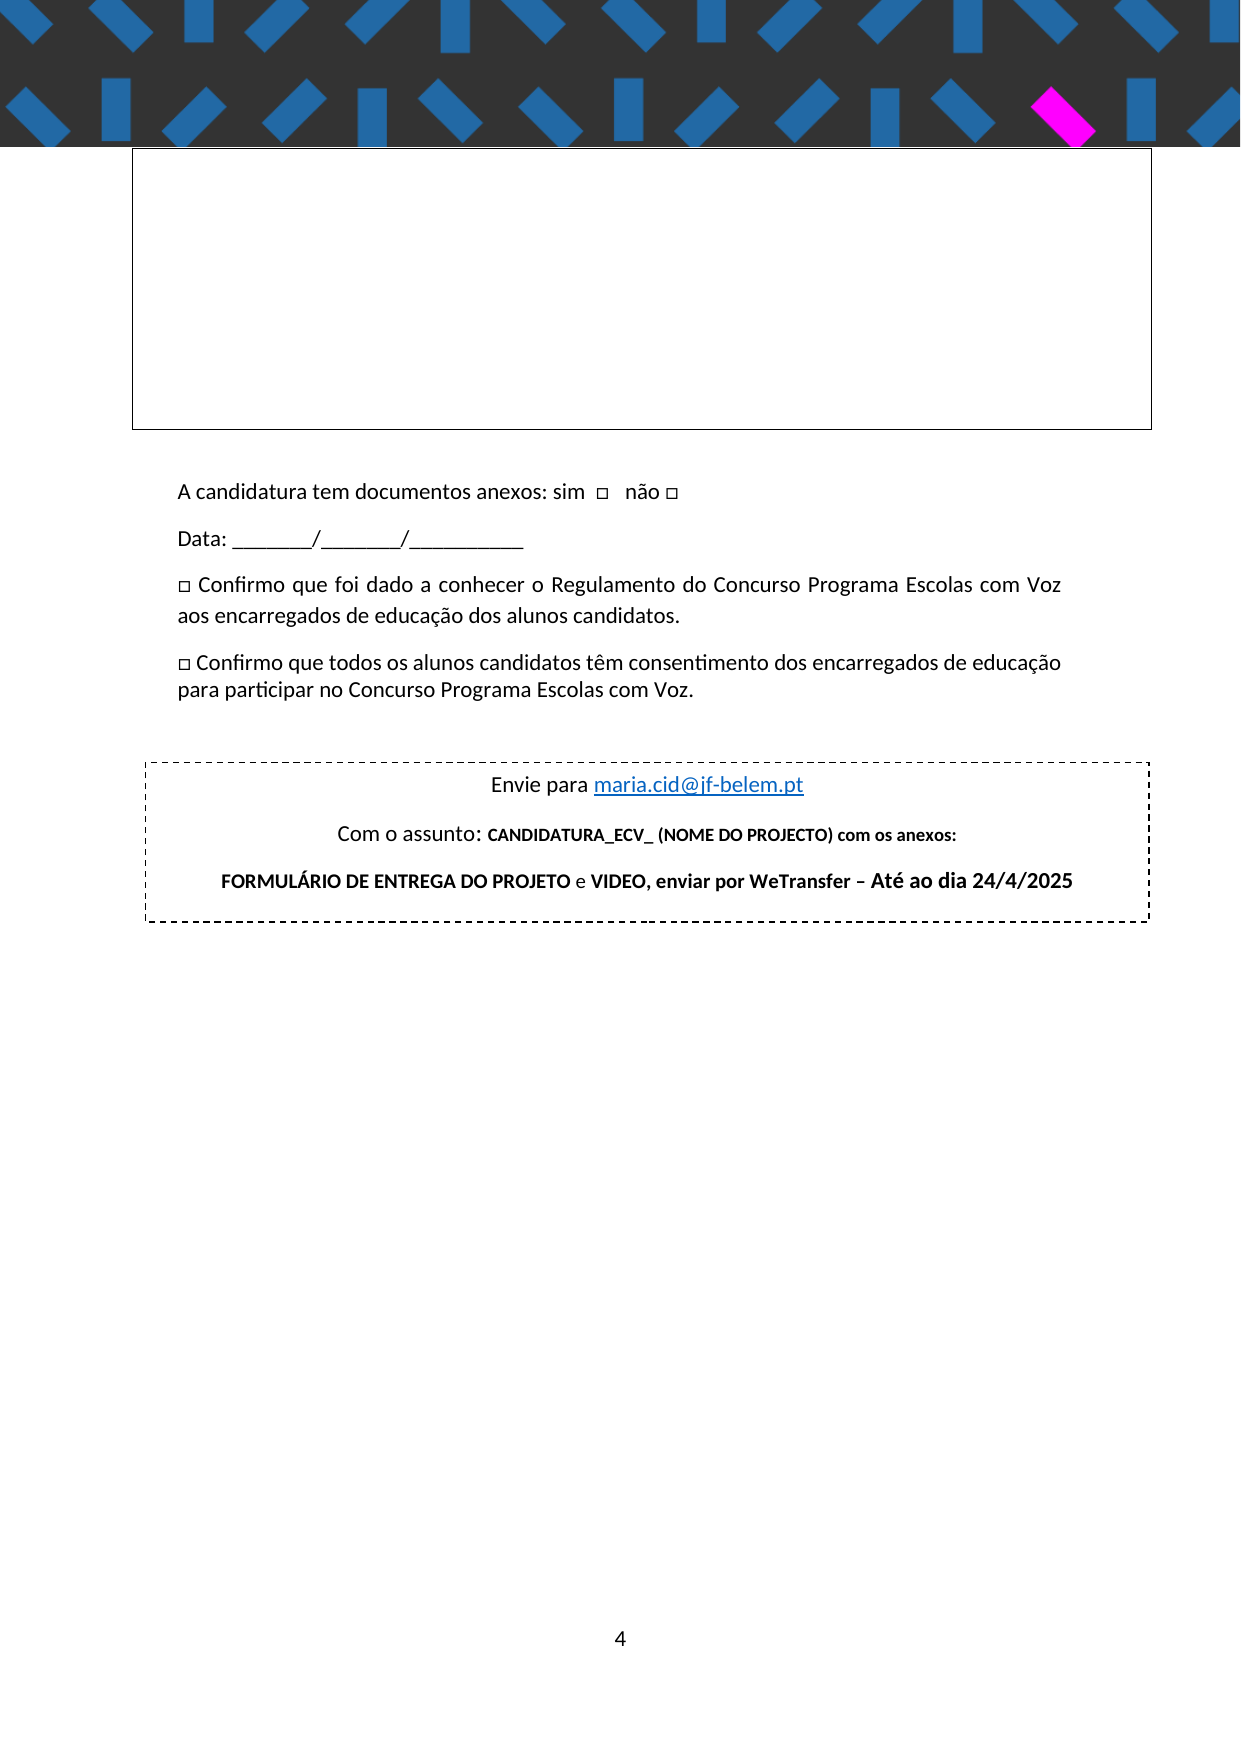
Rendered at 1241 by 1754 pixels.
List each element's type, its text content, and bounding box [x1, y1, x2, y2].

picture [0, 0, 1241, 147]
table_cell [133, 149, 1151, 429]
text Data: _______/_______/__________ [177, 524, 1063, 552]
text □ Confirmo que todos os alunos candidatos têm consentimento dos encarregados de educação para participar no Concurso Programa Escolas com Voz. [177, 648, 1063, 704]
text A candidatura tem documentos anexos: sim □ não □ [177, 477, 1063, 505]
text □ Confirmo que foi dado a conhecer o Regulamento do Concurso Programa Escolas com Voz aos encarregados de educação dos alunos candidatos. [177, 571, 1063, 629]
